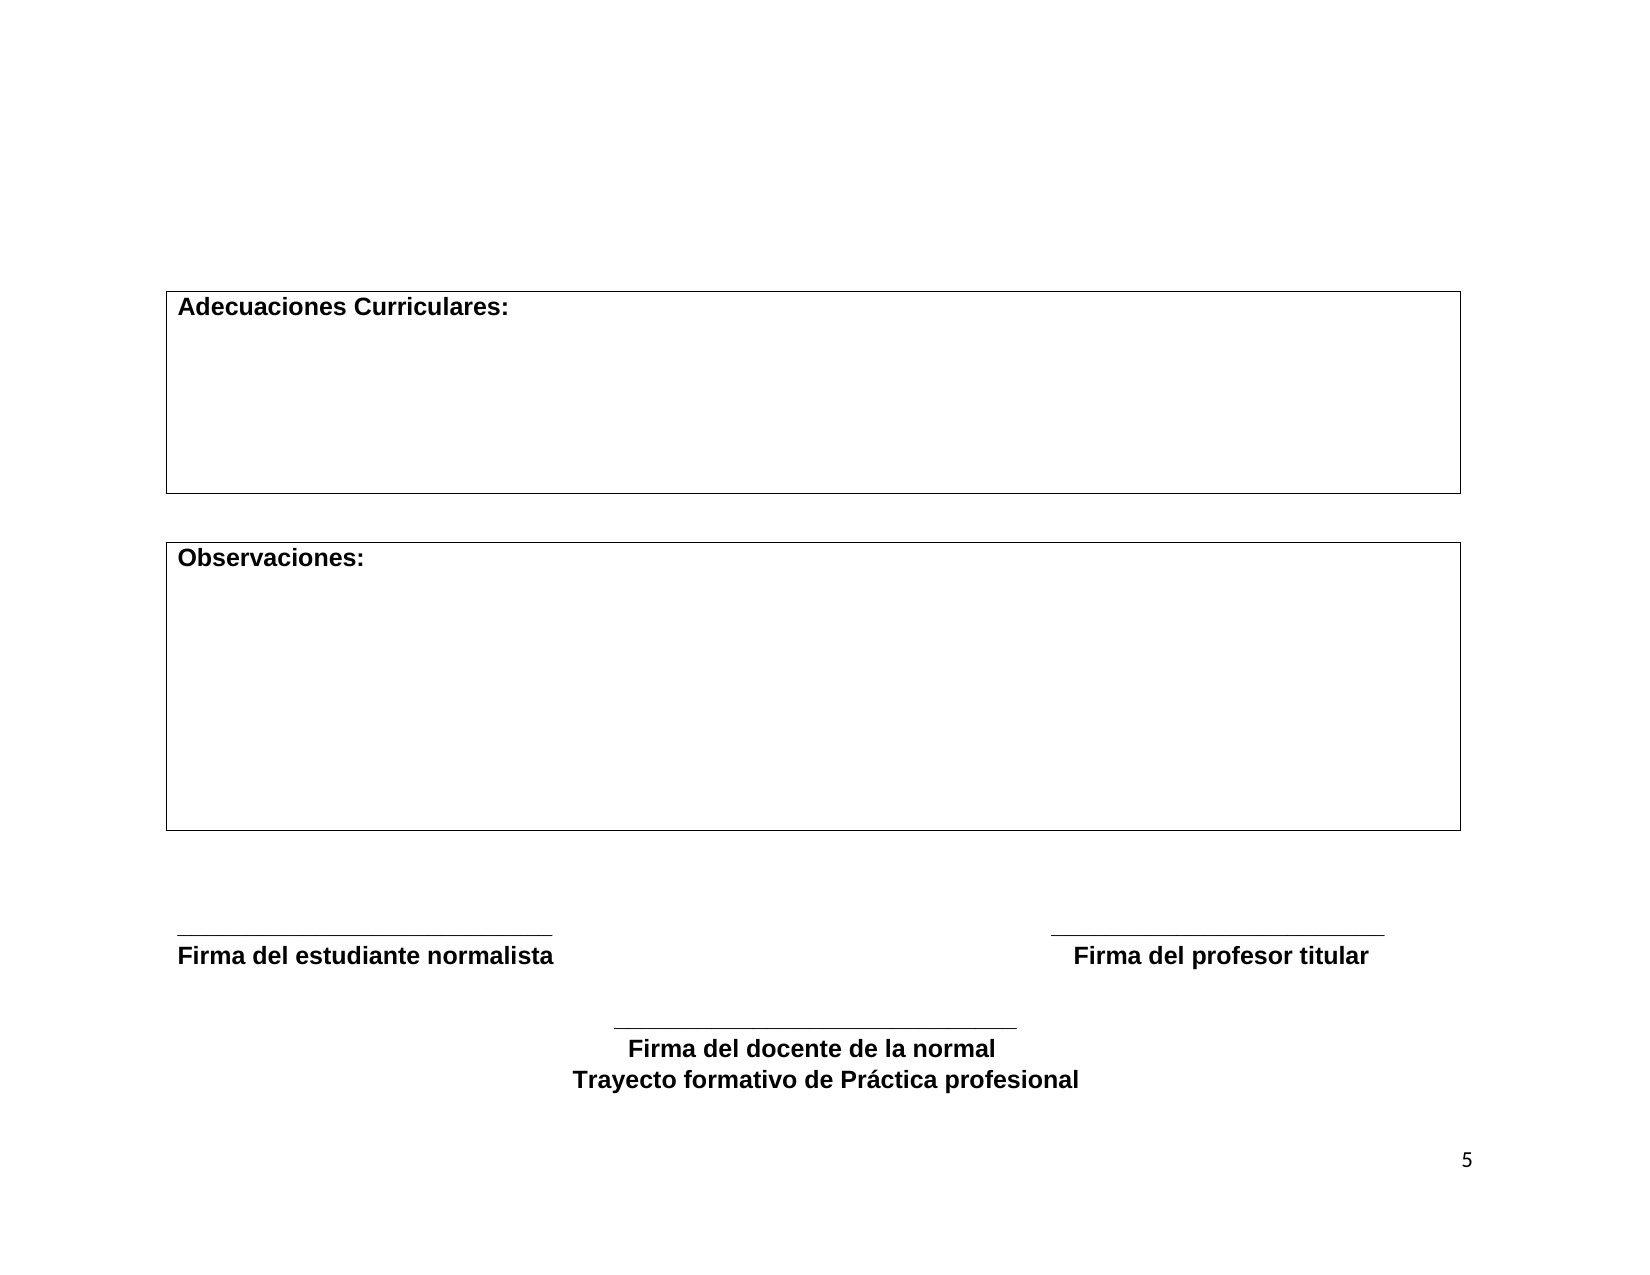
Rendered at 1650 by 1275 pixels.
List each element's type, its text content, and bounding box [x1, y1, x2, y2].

text Firma del docente de la normal [177, 1034, 1473, 1063]
table_header Observaciones: [167, 543, 1460, 830]
text _____________________________ [177, 1003, 1473, 1032]
text Firma del estudiante normalista Firma del profesor titular [177, 941, 1473, 970]
text ___________________________ ________________________ [177, 910, 1473, 939]
text Trayecto formativo de Práctica profesional [177, 1065, 1473, 1094]
table_header Adecuaciones Curriculares: [167, 292, 1460, 493]
